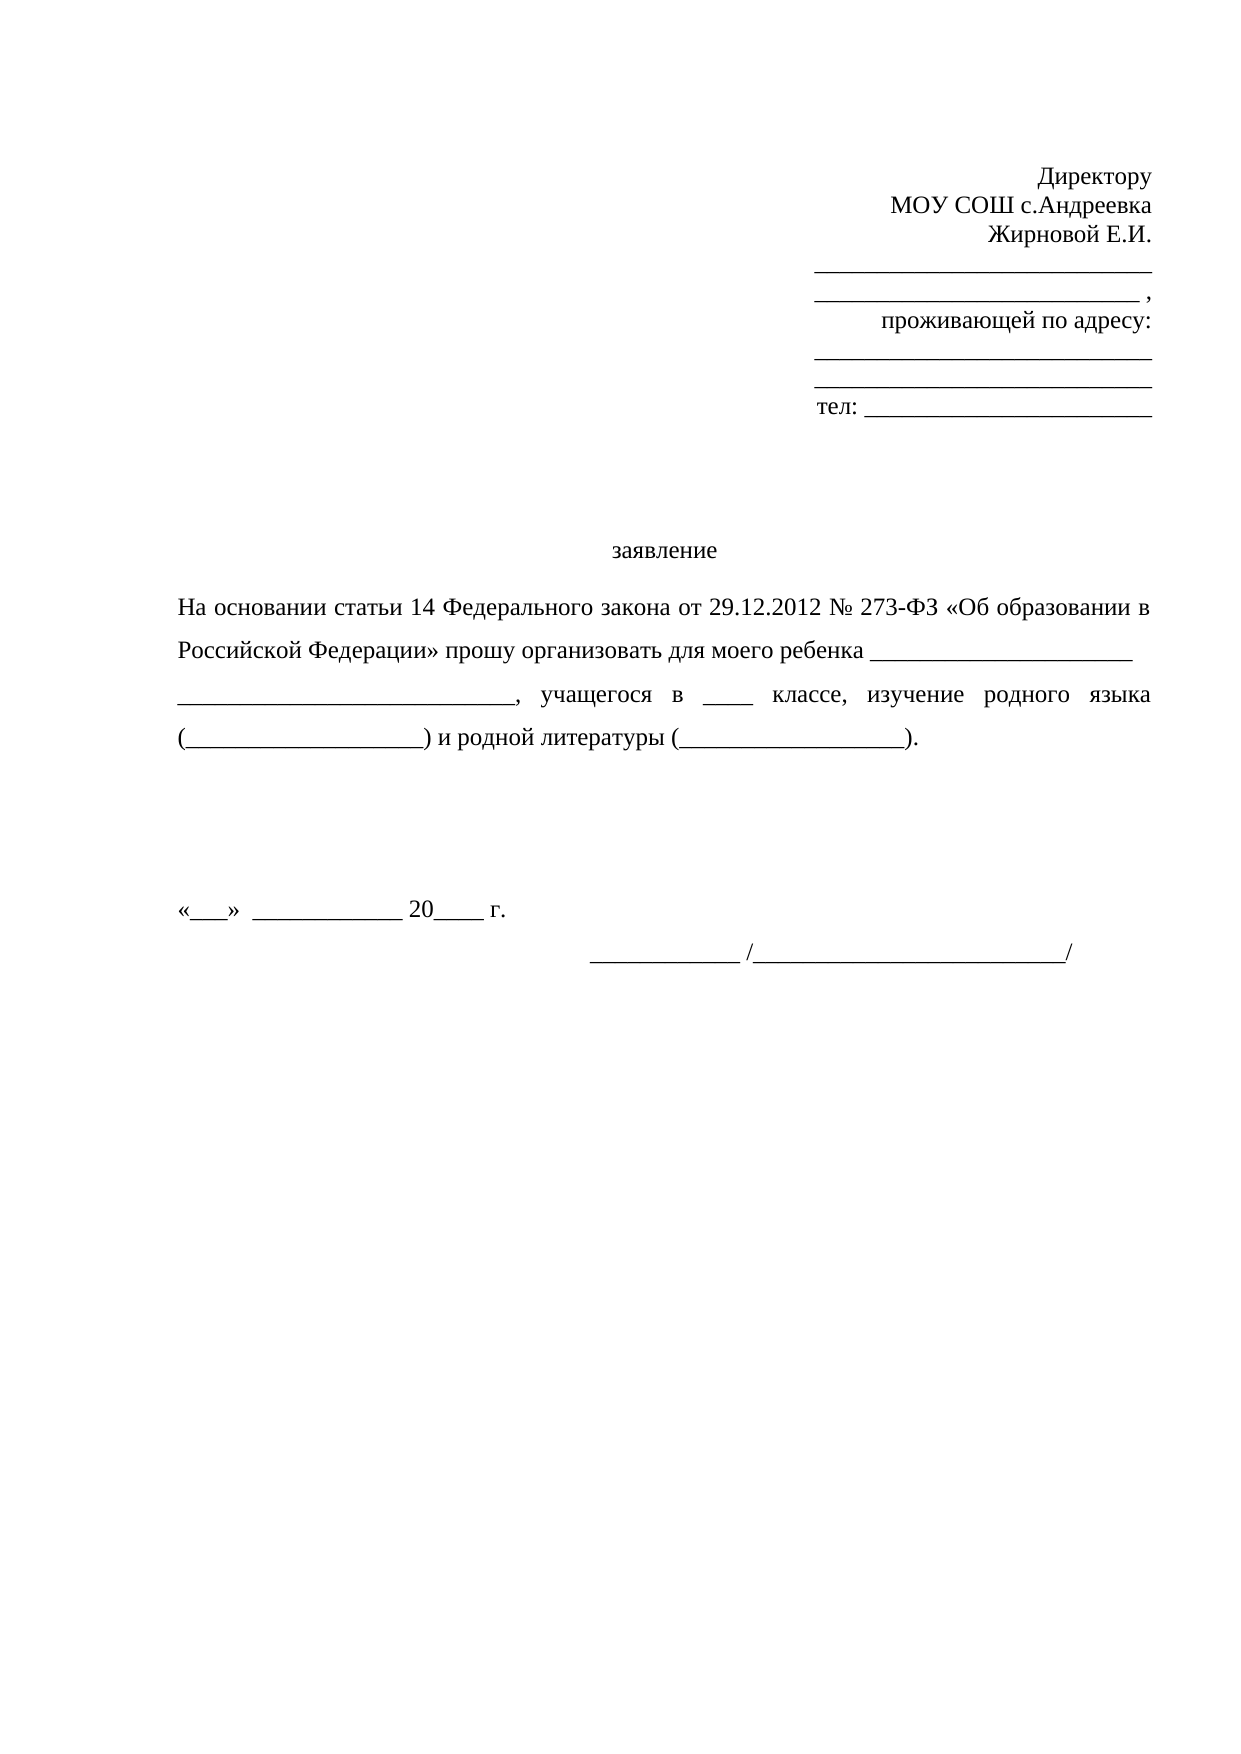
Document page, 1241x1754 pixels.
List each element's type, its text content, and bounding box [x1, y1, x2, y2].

text Директору [177, 161, 1152, 190]
text тел: _______________________ [177, 391, 1152, 420]
text ____________ /_________________________/ [177, 937, 1152, 966]
text ___________________________ [177, 334, 1152, 362]
text На основании статьи 14 Федерального закона от 29.12.2012 № 273-ФЗ «Об образовании в Российской Федерации» прошу организовать для моего ребенка _____________________ [177, 592, 1152, 664]
text заявление [177, 535, 1152, 564]
text Жирновой Е.И. [177, 219, 1152, 247]
text __________________________ , [177, 276, 1152, 305]
text ___________________________, учащегося в ____ классе, изучение родного языка (___________________) и родной литературы (__________________). [177, 679, 1152, 751]
text ___________________________ [177, 362, 1152, 391]
text проживающей по адресу: [177, 305, 1152, 334]
text ___________________________ [177, 247, 1152, 276]
text МОУ СОШ с.Андреевка [177, 190, 1152, 219]
text «___» ____________ 20____ г. [177, 894, 1152, 923]
